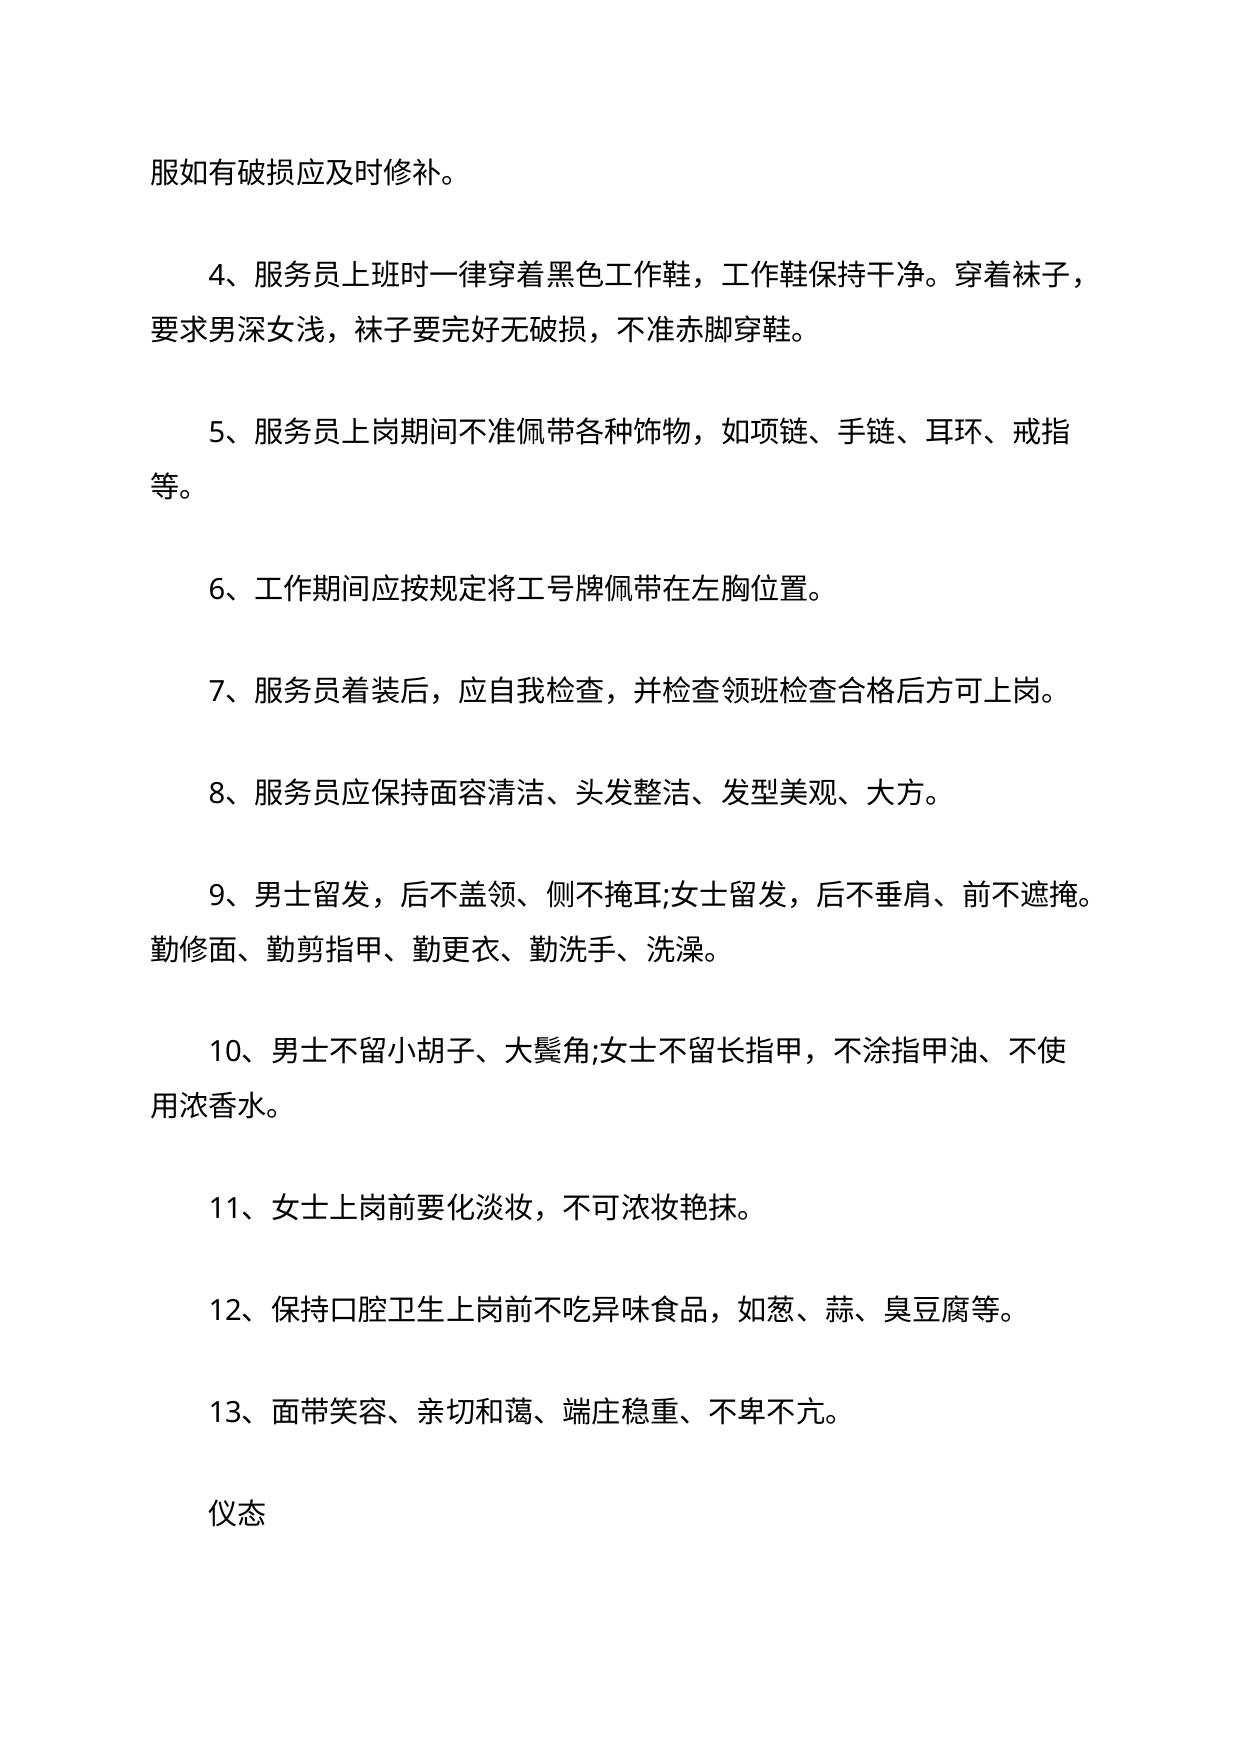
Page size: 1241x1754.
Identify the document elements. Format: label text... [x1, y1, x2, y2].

text 12、保持口腔卫生上岗前不吃异味食品，如葱、蒜、臭豆腐等。 [150, 1287, 1090, 1329]
text 10、男士不留小胡子、大鬓角;女士不留长指甲，不涂指甲油、不使用浓香水。 [150, 1028, 1090, 1125]
text 7、服务员着装后，应自我检查，并检查领班检查合格后方可上岗。 [150, 667, 1090, 710]
text 仪态 [150, 1491, 1090, 1533]
text 5、服务员上岗期间不准佩带各种饰物，如项链、手链、耳环、戒指等。 [150, 408, 1090, 506]
text 4、服务员上班时一律穿着黑色工作鞋，工作鞋保持干净。穿着袜子，要求男深女浅，袜子要完好无破损，不准赤脚穿鞋。 [150, 252, 1090, 349]
text 6、工作期间应按规定将工号牌佩带在左胸位置。 [150, 565, 1090, 608]
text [150, 150, 1090, 192]
text 11、女士上岗前要化淡妆，不可浓妆艳抹。 [150, 1185, 1090, 1227]
text 13、面带笑容、亲切和蔼、端庄稳重、不卑不亢。 [150, 1389, 1090, 1431]
text 8、服务员应保持面容清洁、头发整洁、发型美观、大方。 [150, 769, 1090, 812]
text 9、男士留发，后不盖领、侧不掩耳;女士留发，后不垂肩、前不遮掩。勤修面、勤剪指甲、勤更衣、勤洗手、洗澡。 [150, 871, 1090, 968]
